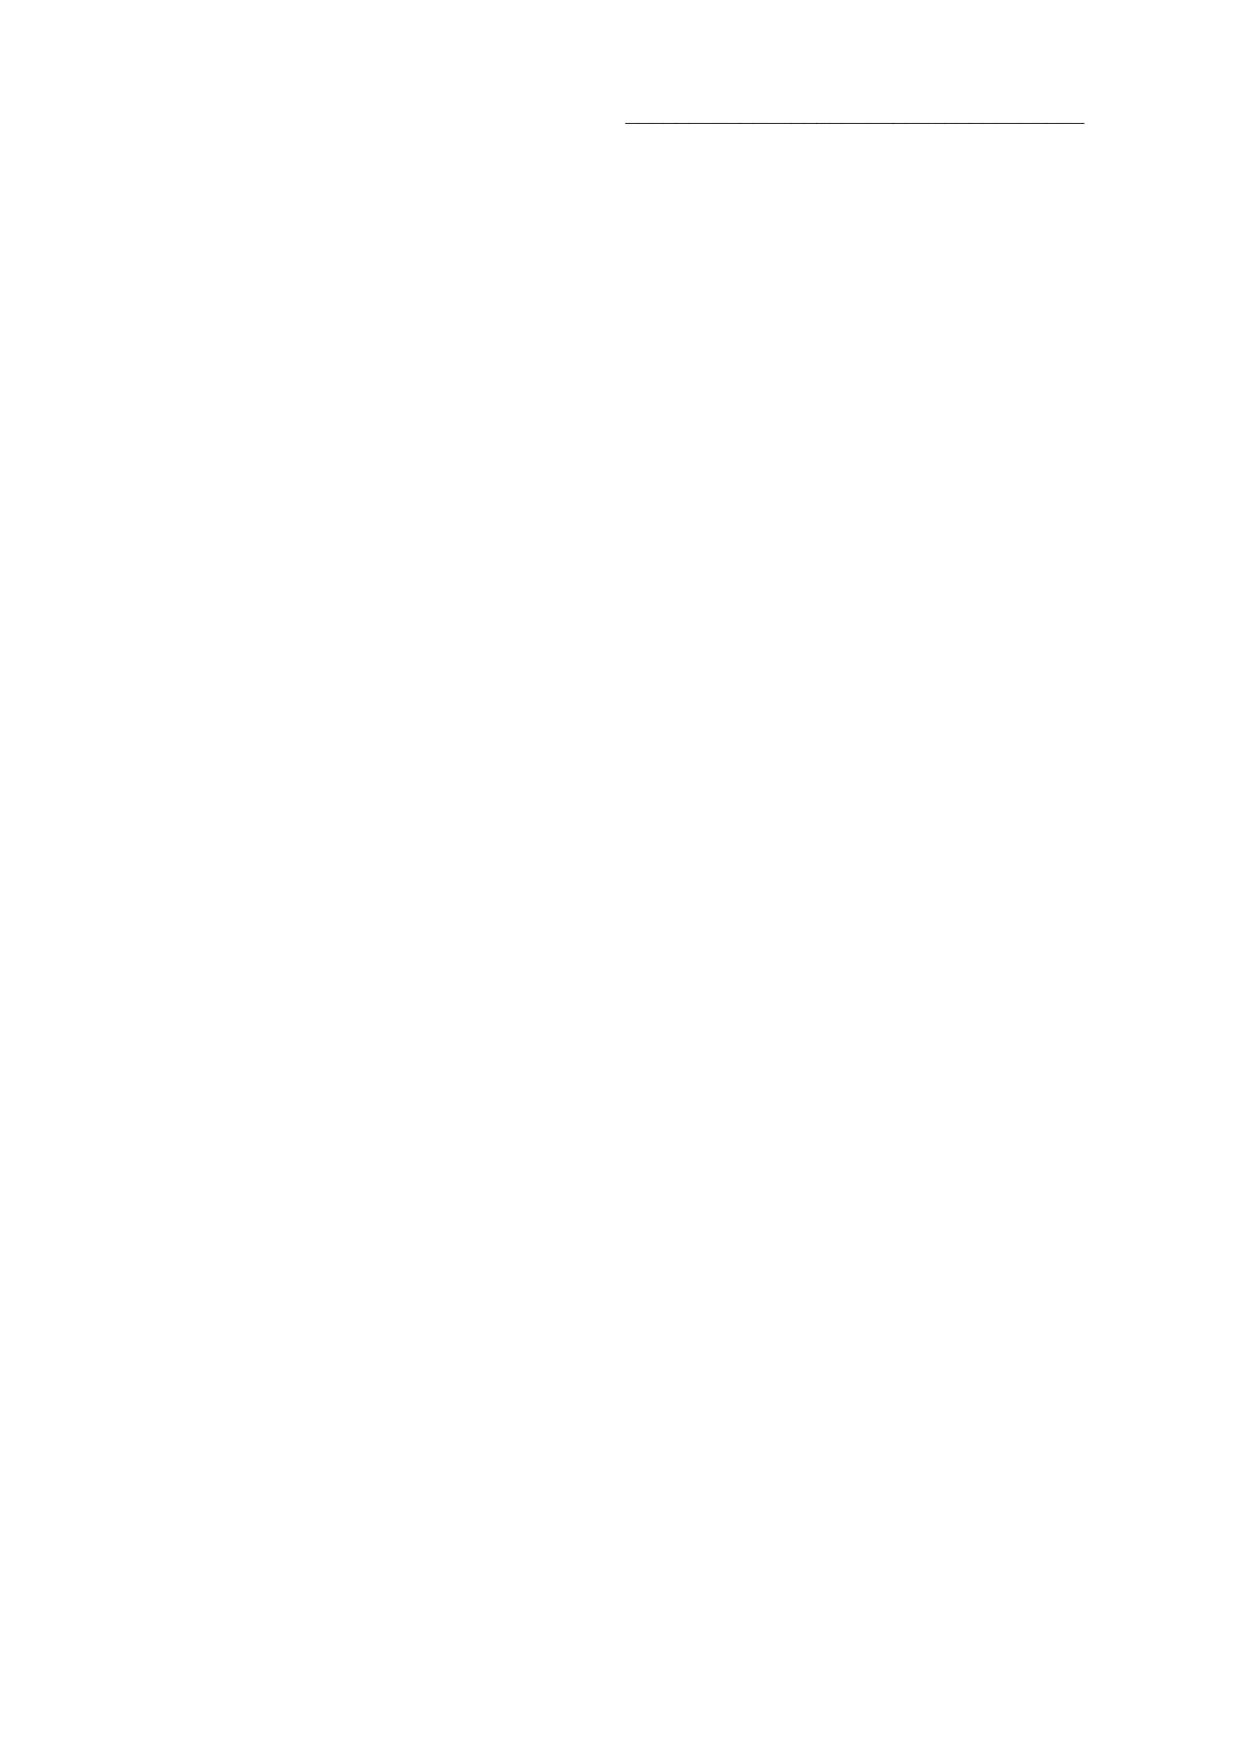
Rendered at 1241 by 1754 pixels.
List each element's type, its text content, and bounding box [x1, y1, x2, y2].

text ____________________________________ [142, 99, 1090, 126]
